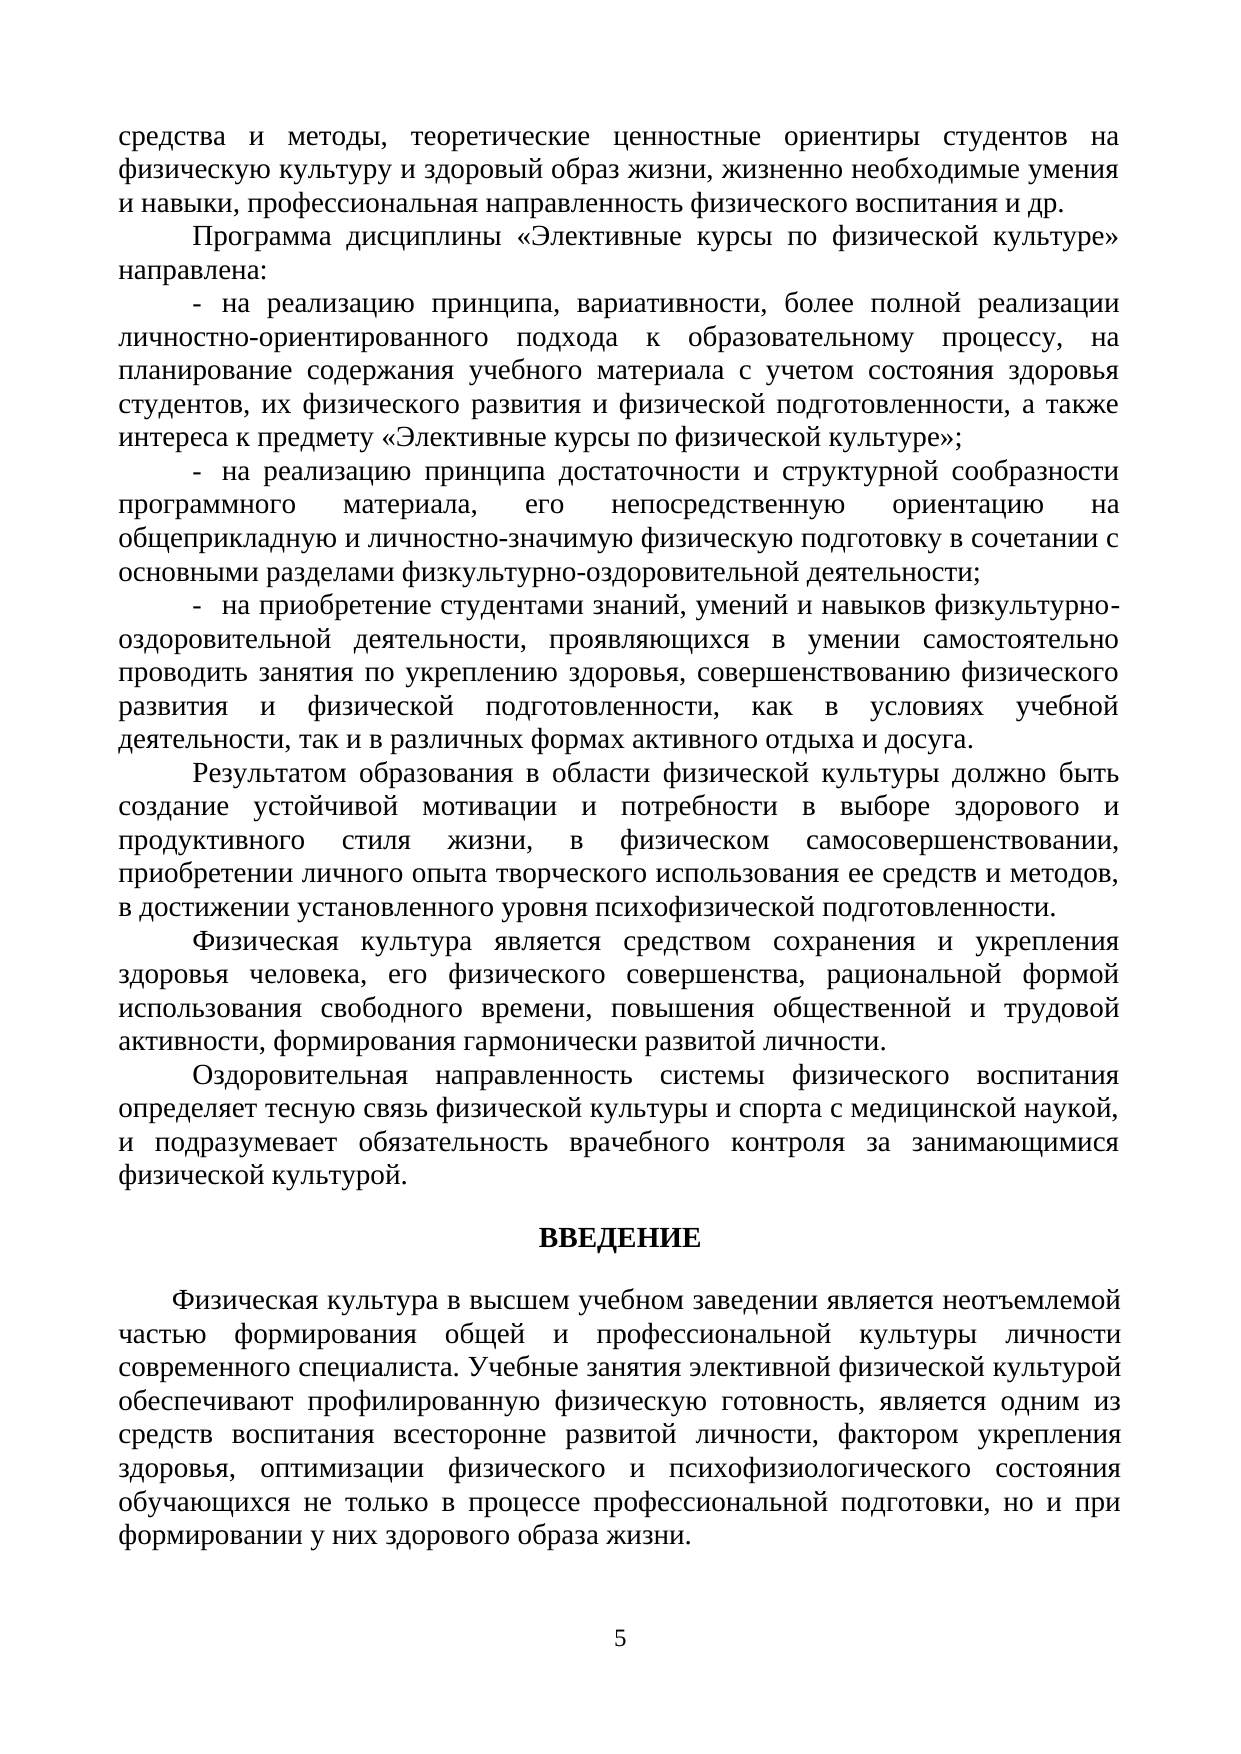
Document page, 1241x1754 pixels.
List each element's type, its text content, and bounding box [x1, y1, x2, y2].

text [118, 118, 1120, 219]
text Оздоровительная направленность системы физического воспитания определяет тесную связь физической культуры и спорта с медицинской наукой, и подразумевает обязательность врачебного контроля за занимающимися физической культурой. [118, 1057, 1120, 1191]
list на реализацию принципа, вариативности, более полной реализации личностно-ориентированного подхода к образовательному процессу, на планирование содержания учебного материала с учетом состояния здоровья студентов, их физического развития и физической подготовленности, а также интереса к предмету «Элективные курсы по физической культуре»; [118, 286, 1120, 453]
text Программа дисциплины «Элективные курсы по физической культуре» направлена: [118, 219, 1120, 286]
subtitle ВВЕДЕНИЕ [118, 1220, 1122, 1254]
text Результатом образования в области физической культуры должно быть создание устойчивой мотивации и потребности в выборе здорового и продуктивного стиля жизни, в физическом самосовершенствовании, приобретении личного опыта творческого использования ее средств и методов, в достижении установленного уровня психофизической подготовленности. [118, 755, 1120, 923]
text Физическая культура является средством сохранения и укрепления здоровья человека, его физического совершенства, рациональной формой использования свободного времени, повышения общественной и трудовой активности, формирования гармонически развитой личности. [118, 923, 1120, 1057]
list на приобретение студентами знаний, умений и навыков физкультурнооздоровительной деятельности, проявляющихся в умении самостоятельно проводить занятия по укреплению здоровья, совершенствованию физического развития и физической подготовленности, как в условиях учебной деятельности, так и в различных формах активного отдыха и досуга. [118, 588, 1120, 755]
text Физическая культура в высшем учебном заведении является неотъемлемой частью формирования общей и профессиональной культуры личности современного специалиста. Учебные занятия элективной физической культурой обеспечивают профилированную физическую готовность, является одним из средств воспитания всесторонне развитой личности, фактором укрепления здоровья, оптимизации физического и психофизиологического состояния обучающихся не только в процессе профессиональной подготовки, но и при формировании у них здорового образа жизни. [118, 1282, 1122, 1551]
list на реализацию принципа достаточности и структурной сообразности программного материала, его непосредственную ориентацию на общеприкладную и личностно-значимую физическую подготовку в сочетании с основными разделами физкультурно-оздоровительной деятельности; [118, 453, 1120, 588]
